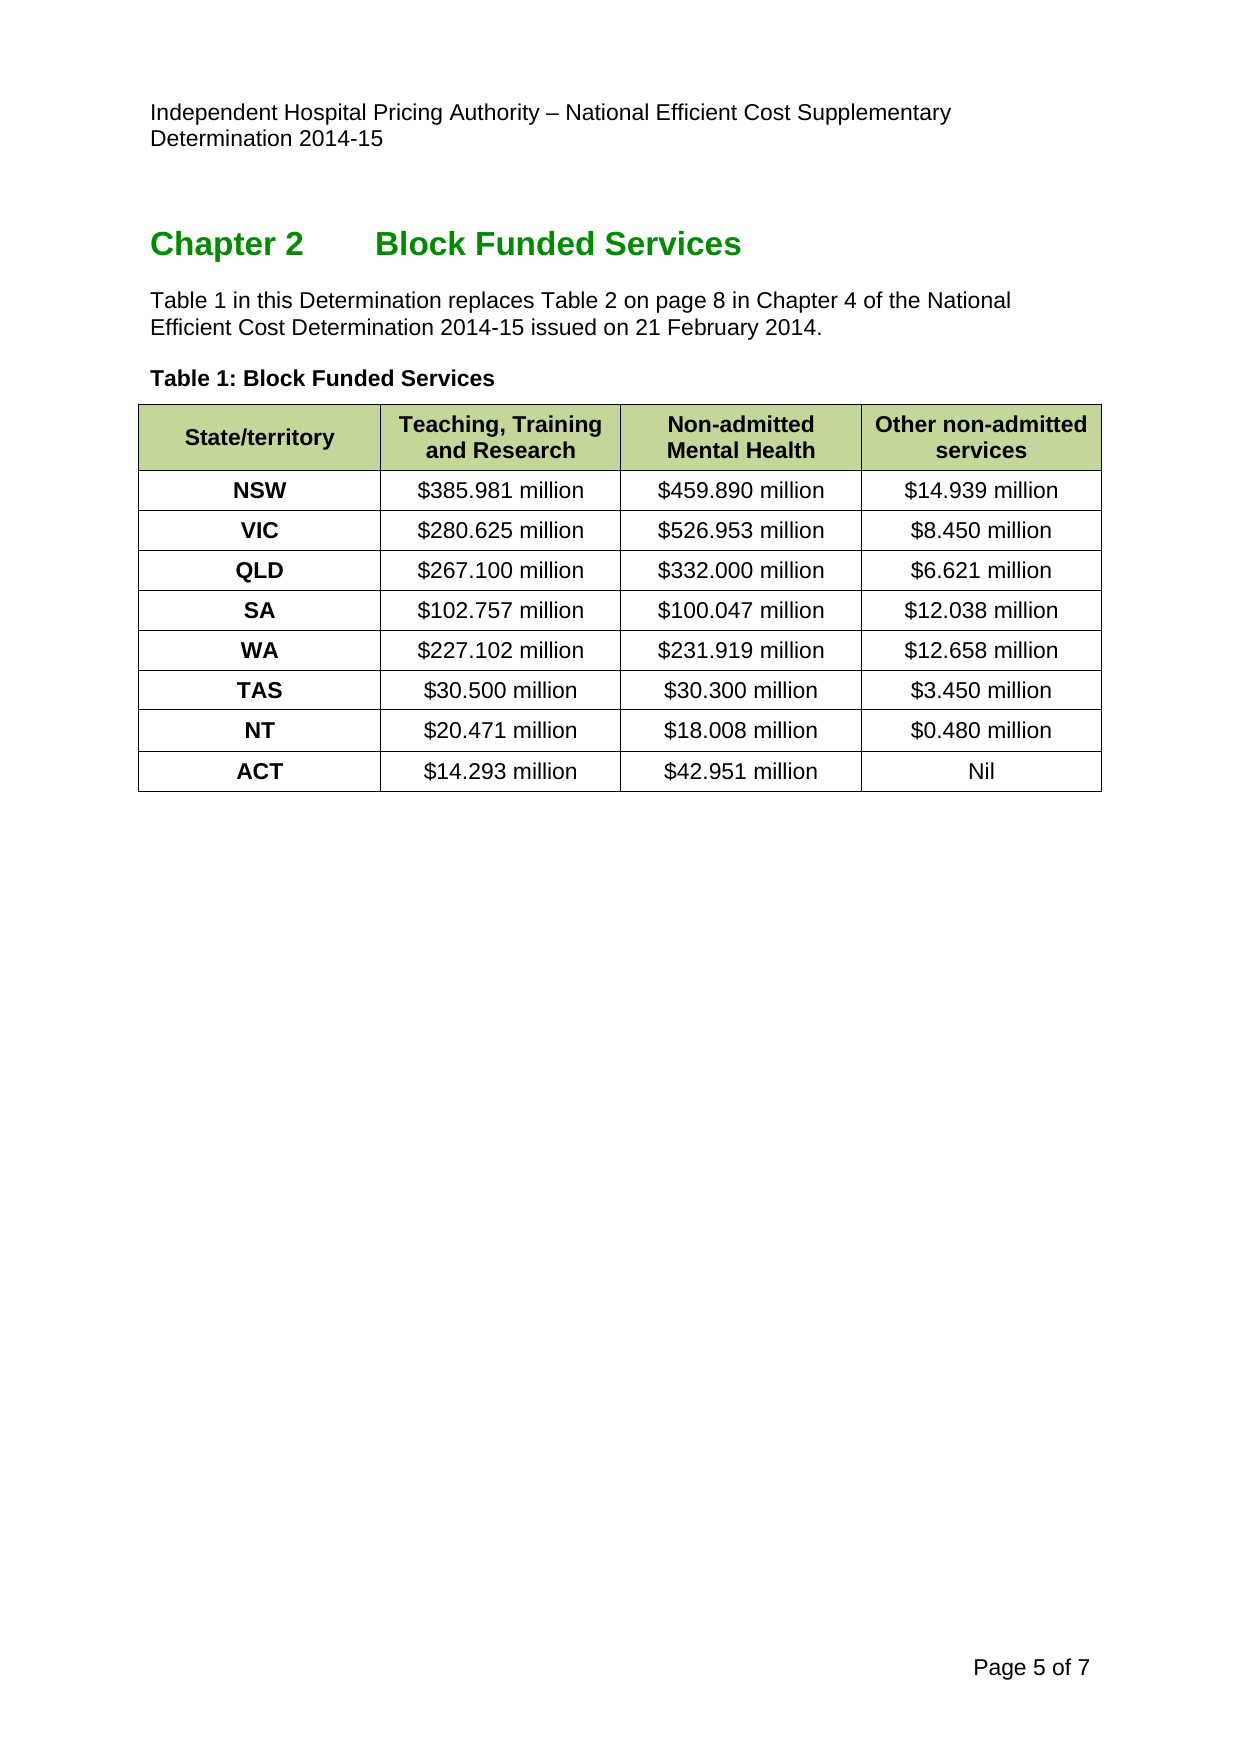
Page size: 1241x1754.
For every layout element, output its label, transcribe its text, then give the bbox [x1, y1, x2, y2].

table_cell $14.293 million [381, 752, 620, 791]
table_cell $20.471 million [381, 710, 620, 751]
table_cell $12.038 million [862, 591, 1101, 629]
table_header Non-admitted Mental Health [621, 405, 861, 470]
table_cell $12.658 million [862, 631, 1101, 669]
table_header Teaching, Training and Research [381, 405, 620, 470]
table_cell $459.890 million [621, 471, 861, 510]
table_cell $526.953 million [621, 511, 861, 550]
table_cell $30.300 million [621, 671, 861, 709]
table_cell $0.480 million [862, 710, 1101, 751]
table_cell $30.500 million [381, 671, 620, 709]
table_cell NSW [139, 471, 380, 510]
table_cell $280.625 million [381, 511, 620, 550]
table_cell VIC [139, 511, 380, 550]
table_cell $42.951 million [621, 752, 861, 791]
table_cell $385.981 million [381, 471, 620, 510]
table_cell $227.102 million [381, 631, 620, 669]
table_cell $3.450 million [862, 671, 1101, 709]
subtitle Chapter 2 Block Funded Services [150, 224, 1090, 262]
table_cell $8.450 million [862, 511, 1101, 550]
table_cell ACT [139, 752, 380, 791]
table_header State/territory [139, 405, 380, 470]
table_cell Nil [862, 752, 1101, 791]
table_cell $332.000 million [621, 551, 861, 590]
table_cell SA [139, 591, 380, 629]
table_cell $100.047 million [621, 591, 861, 629]
table_header Other non-admitted services [862, 405, 1101, 470]
table_cell $14.939 million [862, 471, 1101, 510]
table_cell NT [139, 710, 380, 751]
table_cell TAS [139, 671, 380, 709]
table_cell $6.621 million [862, 551, 1101, 590]
table_cell QLD [139, 551, 380, 590]
table_cell $231.919 million [621, 631, 861, 669]
text Table 1 in this Determination replaces Table 2 on page 8 in Chapter 4 of the National Efficient Cost Determination 2014-15 issued on 21 February 2014. [150, 287, 1090, 340]
table_cell $102.757 million [381, 591, 620, 629]
text Table 1: Block Funded Services [150, 365, 1090, 391]
table_cell $18.008 million [621, 710, 861, 751]
table_cell $267.100 million [381, 551, 620, 590]
table_cell WA [139, 631, 380, 669]
